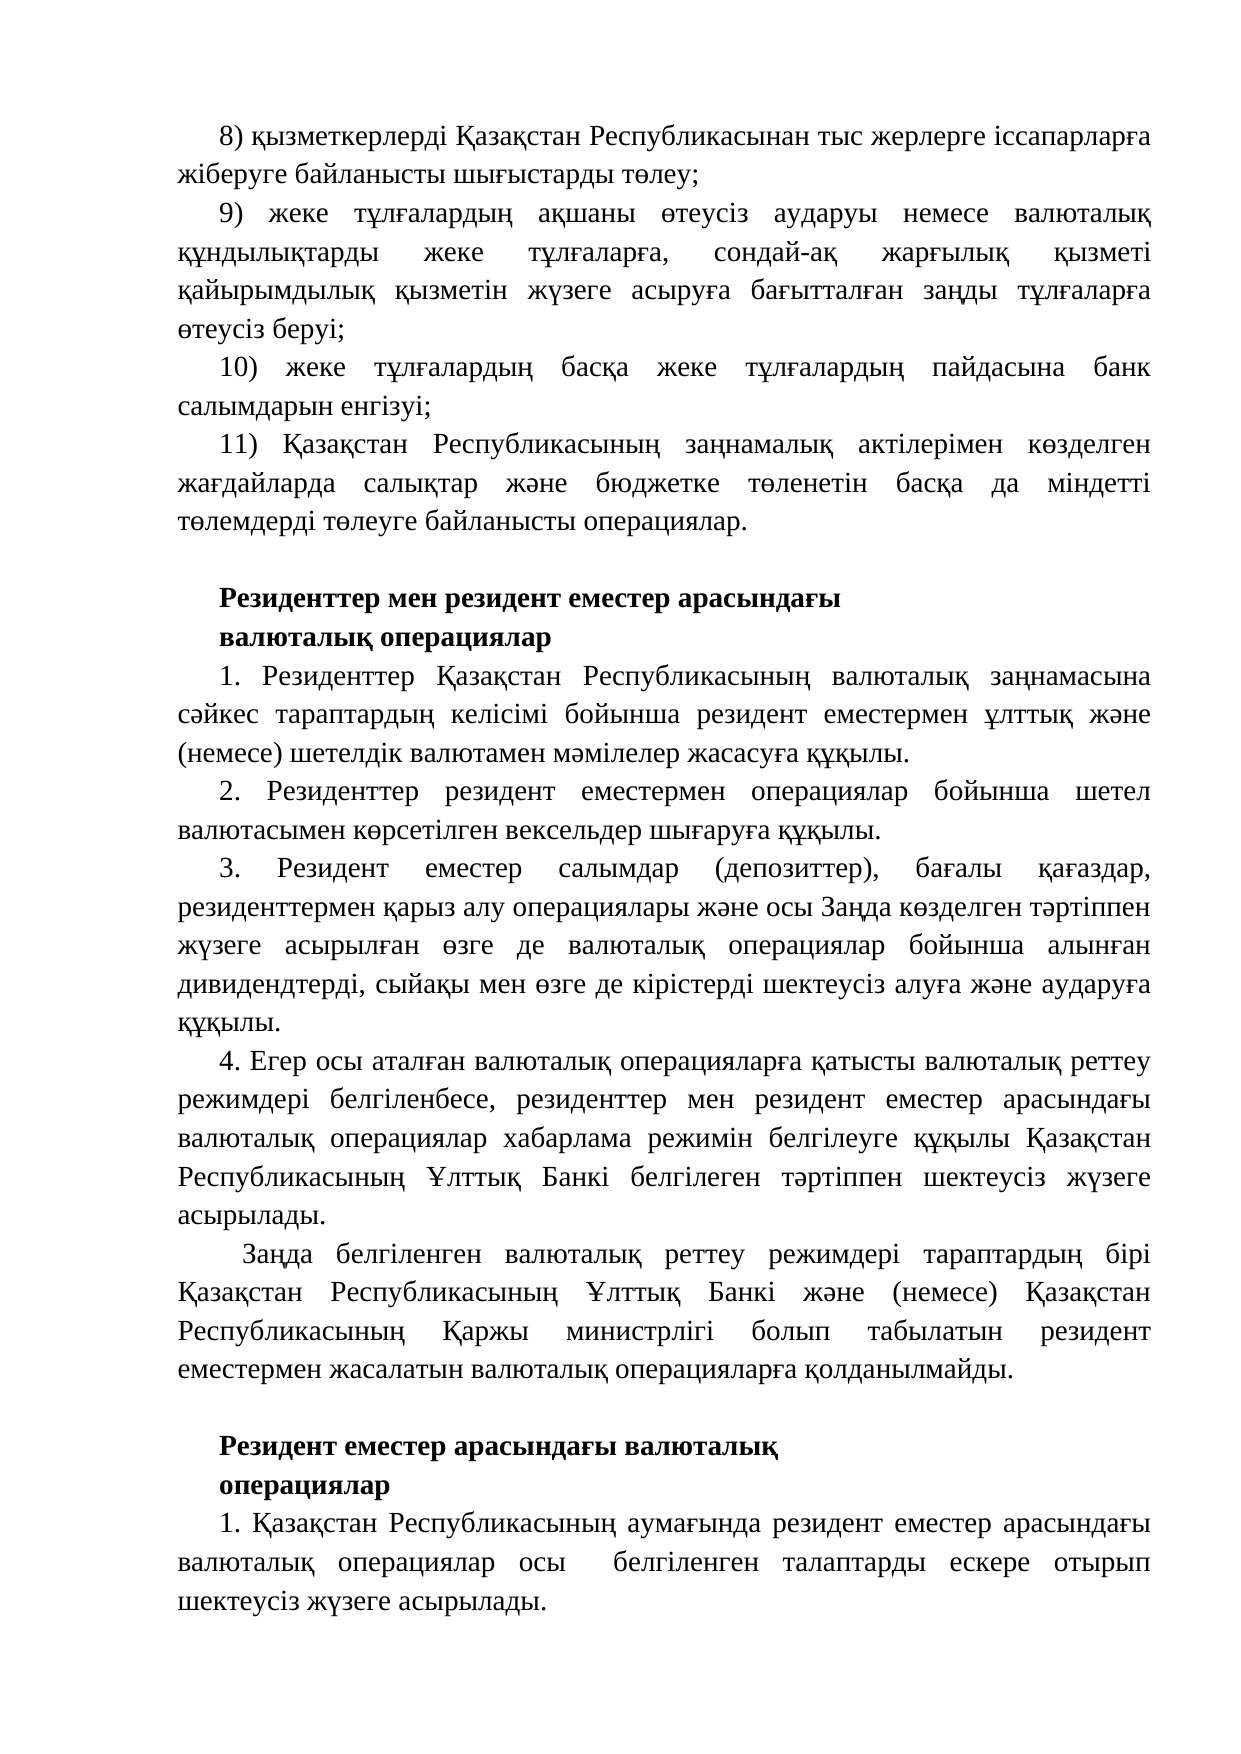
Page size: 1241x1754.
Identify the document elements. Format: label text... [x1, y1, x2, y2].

text 2. Резиденттер резидент еместермен операциялар бойынша шетел валютасымен көрсетiлген вексельдер шығаруға құқылы. [177, 773, 1152, 845]
text Резиденттер мен резидент еместер арасындағы [177, 581, 1152, 614]
text Заңда белгiленген валюталық реттеу режимдерi тараптардың бiрi Қазақстан Республикасының Ұлттық Банкі және (немесе) Қазақстан Республикасының Қаржы министрлiгi болып табылатын резидент еместермен жасалатын валюталық операцияларға қолданылмайды. [177, 1236, 1152, 1385]
text 1. Резиденттер Қазақстан Республикасының валюталық заңнамасына сәйкес тараптардың келiсiмi бойынша резидент еместермен ұлттық және (немесе) шетелдік валютамен мәмілелер жасасуға құқылы. [177, 658, 1152, 768]
text 9) жеке тұлғалардың ақшаны өтеусiз аударуы немесе валюталық құндылықтарды жеке тұлғаларға, сондай-ақ жарғылық қызметi қайырымдылық қызметiн жүзеге асыруға бағытталған заңды тұлғаларға өтеусiз беруi; [177, 195, 1152, 344]
text 4. Егер осы аталған валюталық операцияларға қатысты валюталық реттеу режимдерi белгiленбесе, резиденттер мен резидент еместер арасындағы валюталық операциялар хабарлама режимін белгiлеуге құқылы Қазақстан Республикасының Ұлттық Банкi белгiлеген тәртіппен шектеусіз жүзеге асырылады. [177, 1043, 1152, 1231]
text 10) жеке тұлғалардың басқа жеке тұлғалардың пайдасына банк салымдарын енгізуi; [177, 349, 1152, 421]
text 3. Резидент еместер салымдар (депозиттер), бағалы қағаздар, резиденттермен қарыз алу операциялары және осы Заңда көзделген тәртіппен жүзеге асырылған өзге де валюталық операциялар бойынша алынған дивидендтердi, сыйақы мен өзге де кiрiстердi шектеусiз алуға және аударуға құқылы. [177, 850, 1152, 1038]
text 8) қызметкерлердi Қазақстан Республикасынан тыс жерлерге iссапарларға жiберуге байланысты шығыстарды төлеу; [177, 118, 1152, 190]
text 11) Қазақстан Республикасының заңнамалық актiлерімен көзделген жағдайларда салықтар және бюджетке төленетін басқа да мiндетті төлемдердi төлеуге байланысты операциялар. [177, 426, 1152, 537]
text Резидент еместер арасындағы валюталық [177, 1428, 1152, 1462]
text операциялар [177, 1467, 1152, 1501]
text валюталық операциялар [177, 619, 1152, 653]
text 1. Қазақстан Республикасының аумағында резидент еместер арасындағы валюталық операциялар осы белгіленген талаптарды ескере отырып шектеусiз жүзеге асырылады. [177, 1506, 1152, 1616]
